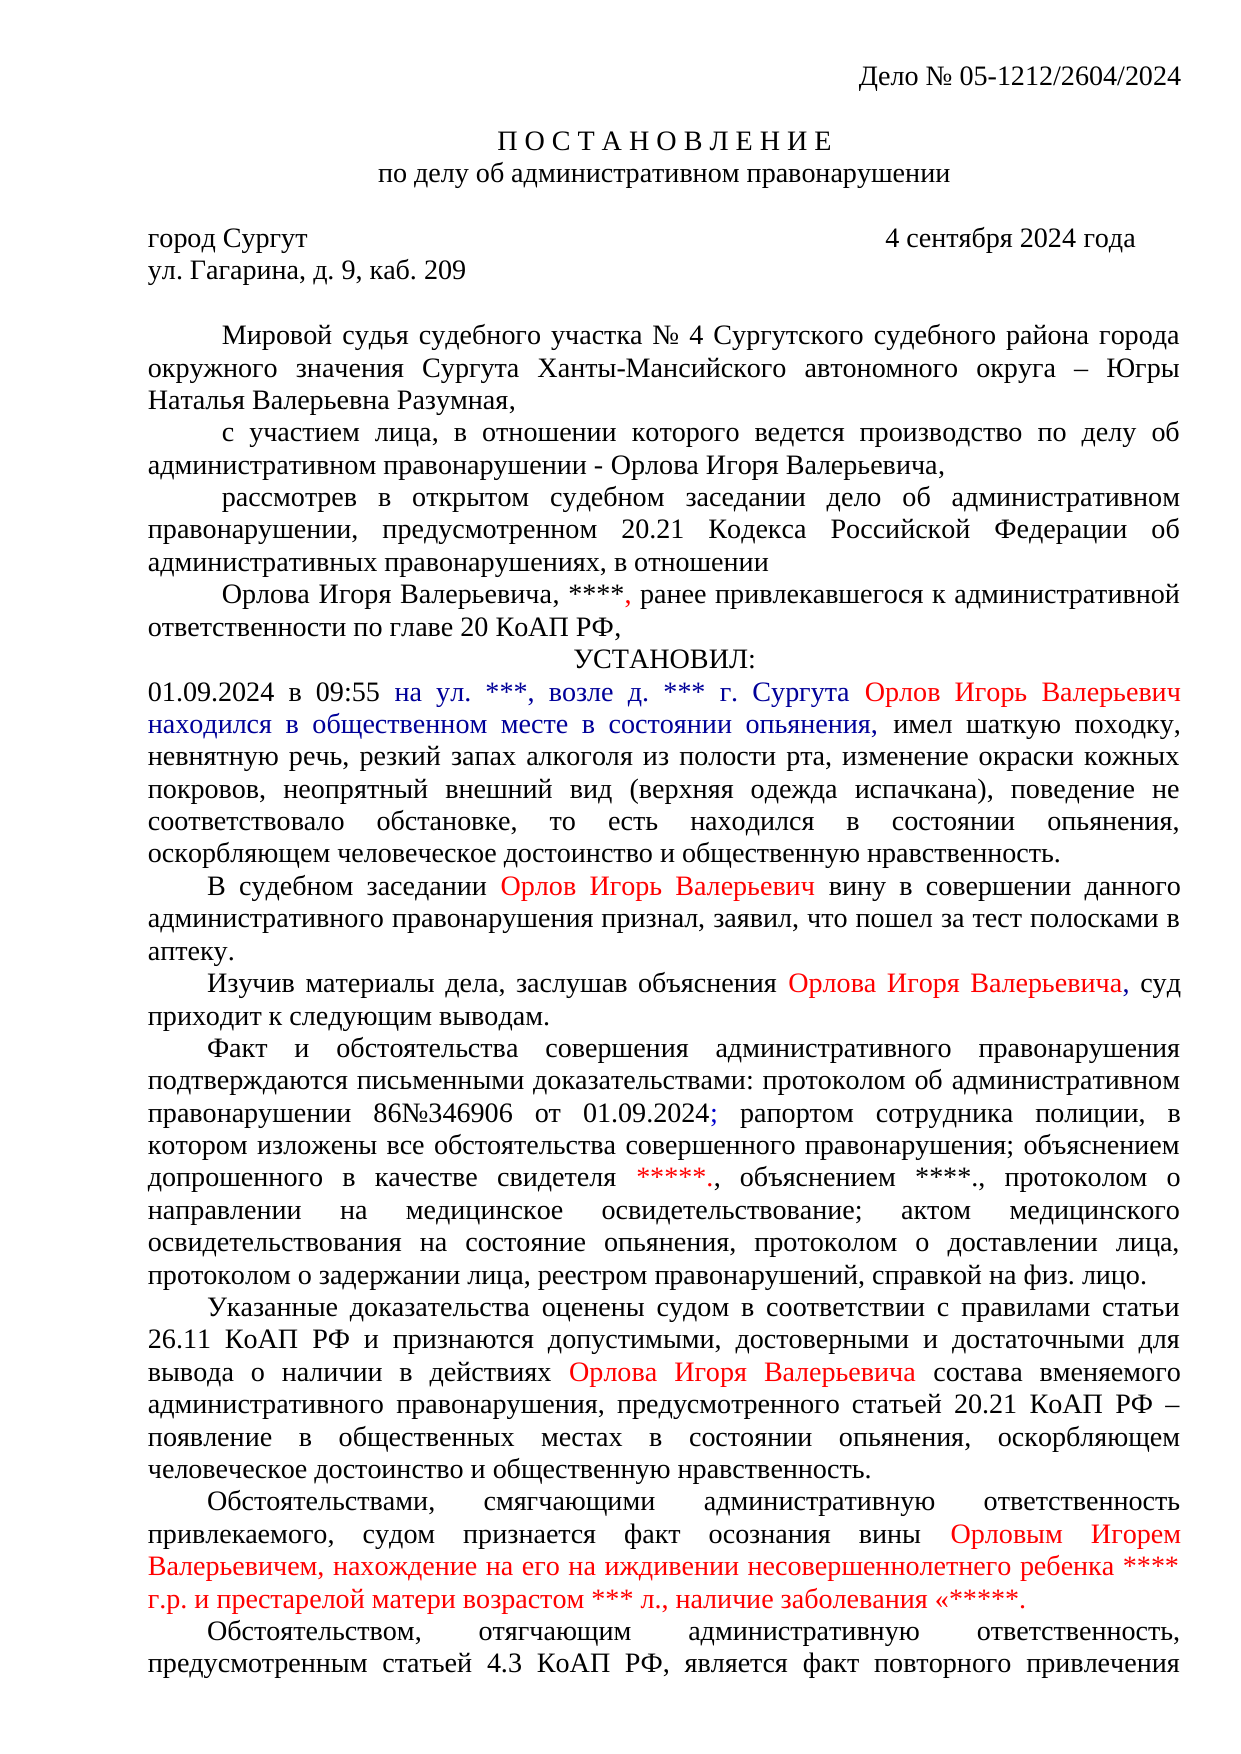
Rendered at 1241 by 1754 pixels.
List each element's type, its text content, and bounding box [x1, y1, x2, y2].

text с участием лица, в отношении которого ведется производство по делу об административном правонарушении - Орлова Игоря Валерьевича, [148, 415, 1181, 480]
text город Сургут 4 сентября 2024 года [148, 221, 1181, 253]
text В судебном заседании Орлов Игорь Валерьевич вину в совершении данного административного правонарушения признал, заявил, что пошел за тест полосками в аптеку. [148, 869, 1181, 966]
text Указанные доказательства оценены судом в соответствии с правилами статьи 26.11 КоАП РФ и признаются допустимыми, достоверными и достаточными для вывода о наличии в действиях Орлова Игоря Валерьевича состава вменяемого административного правонарушения, предусмотренного статьей 20.21 КоАП РФ – появление в общественных местах в состоянии опьянения, оскорбляющем человеческое достоинство и общественную нравственность. [148, 1290, 1181, 1484]
text УСТАНОВИЛ: [148, 642, 1181, 674]
text П О С Т А Н О В Л Е Н И Е [148, 124, 1181, 156]
text ул. Гагарина, д. 9, каб. 209 [148, 253, 1181, 286]
text Факт и обстоятельства совершения административного правонарушения подтверждаются письменными доказательствами: протоколом об административном правонарушении 86№346906 от 01.09.2024; рапортом сотрудника полиции, в котором изложены все обстоятельства совершенного правонарушения; объяснением допрошенного в качестве свидетеля *****., объяснением ****., протоколом о направлении на медицинское освидетельствование; актом медицинского освидетельствования на состояние опьянения, протоколом о доставлении лица, протоколом о задержании лица, реестром правонарушений, справкой на физ. лицо. [148, 1031, 1181, 1290]
text по делу об административном правонарушении [148, 156, 1181, 189]
text Обстоятельствами, смягчающими административную ответственность привлекаемого, судом признается факт осознания вины Орловым Игорем Валерьевичем, нахождение на его на иждивении несовершеннолетнего ребенка **** г.р. и престарелой матери возрастом *** л., наличие заболевания «*****. [148, 1484, 1181, 1614]
text рассмотрев в открытом судебном заседании дело об административном правонарушении, предусмотренном 20.21 Кодекса Российской Федерации об административных правонарушениях, в отношении [148, 480, 1181, 577]
text 01.09.2024 в 09:55 на ул. ***, возле д. *** г. Сургута Орлов Игорь Валерьевич находился в общественном месте в состоянии опьянения, имел шаткую походку, невнятную речь, резкий запах алкоголя из полости рта, изменение окраски кожных покровов, неопрятный внешний вид (верхняя одежда испачкана), поведение не соответствовало обстановке, то есть находился в состоянии опьянения, оскорбляющем человеческое достоинство и общественную нравственность. [148, 674, 1181, 869]
text Дело № 05-1212/2604/2024 [148, 59, 1181, 91]
text Изучив материалы дела, заслушав объяснения Орлова Игоря Валерьевича, суд приходит к следующим выводам. [148, 966, 1181, 1031]
text Орлова Игоря Валерьевича, ****, ранее привлекавшегося к административной ответственности по главе 20 КоАП РФ, [148, 577, 1181, 642]
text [148, 1614, 1181, 1679]
text Мировой судья судебного участка № 4 Сургутского судебного района города окружного значения Сургута Ханты-Мансийского автономного округа – Югры Наталья Валерьевна Разумная, [148, 318, 1181, 415]
